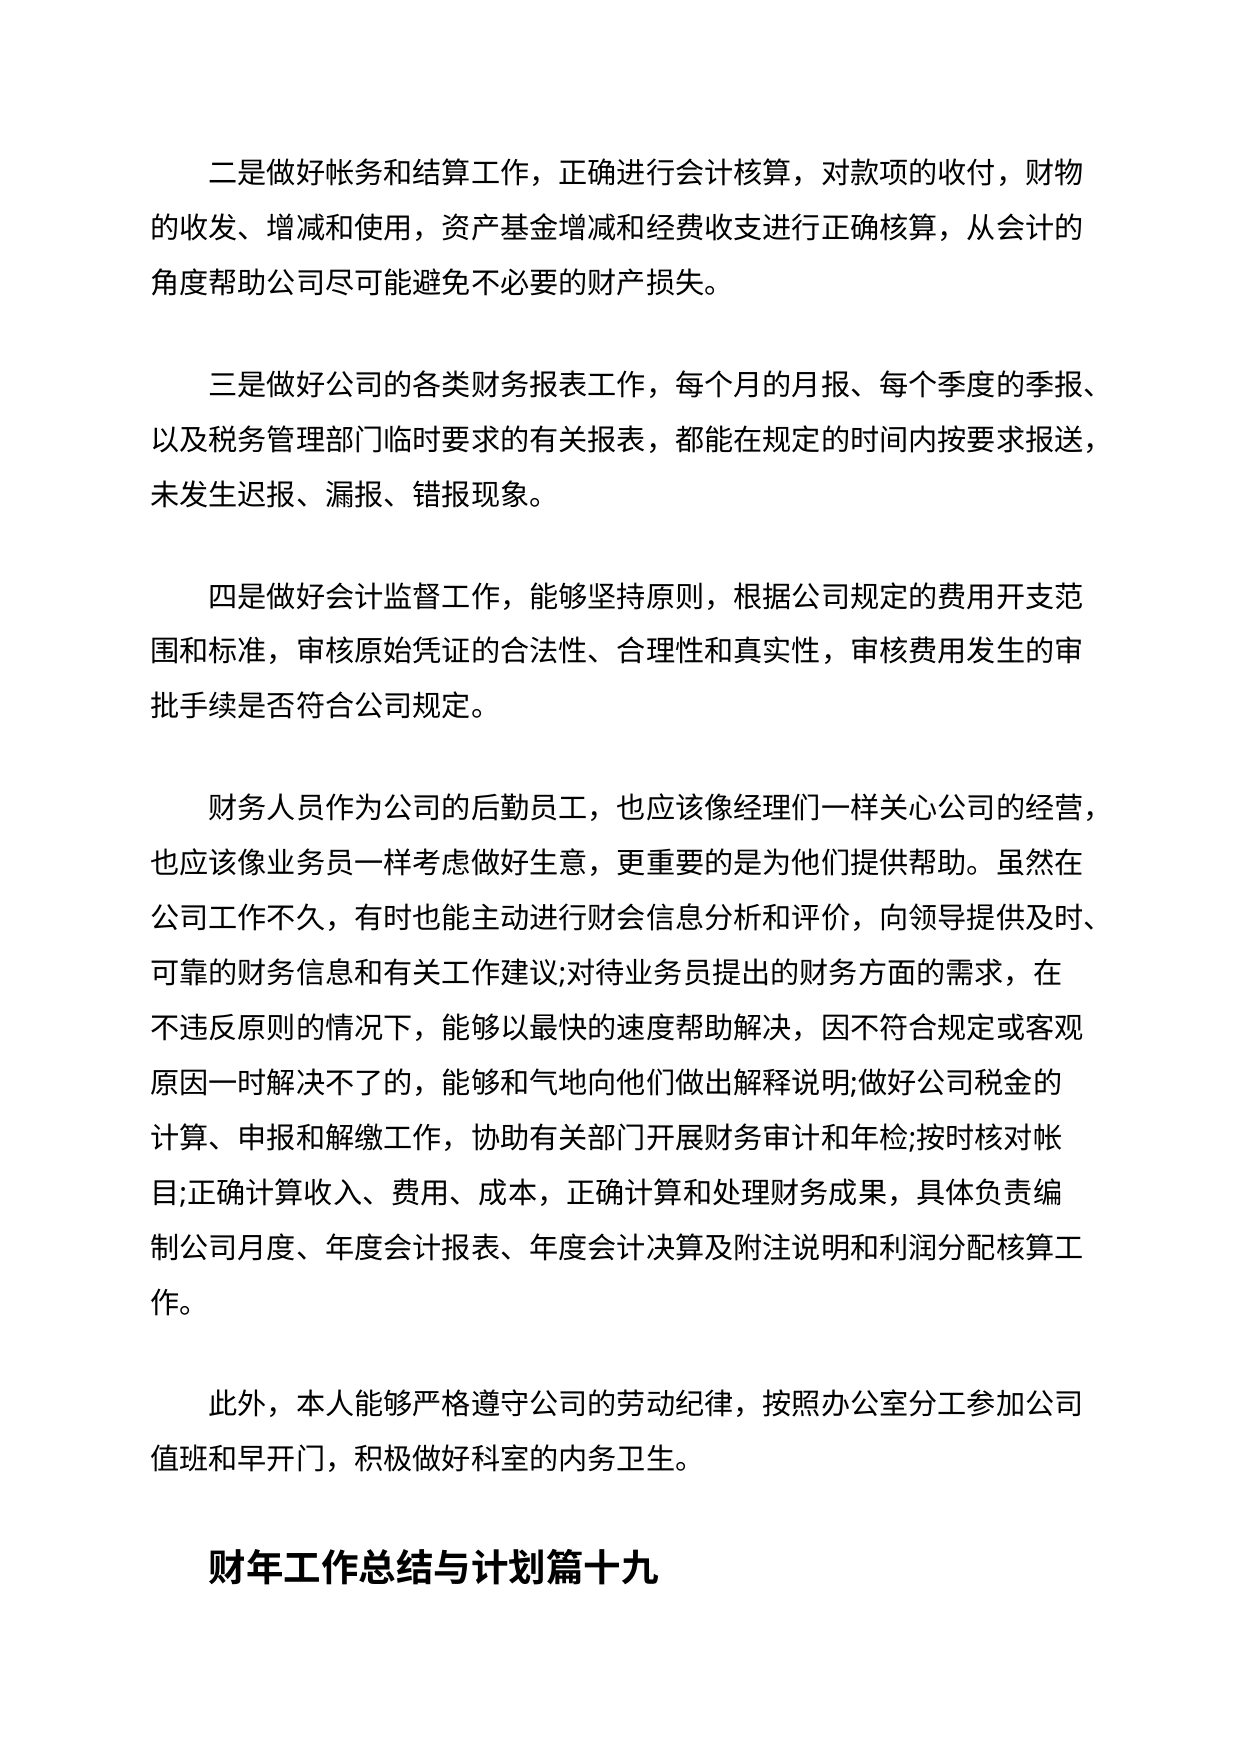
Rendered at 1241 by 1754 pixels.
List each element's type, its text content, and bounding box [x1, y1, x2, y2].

text 此外，本人能够严格遵守公司的劳动纪律，按照办公室分工参加公司值班和早开门，积极做好科室的内务卫生。 [150, 1381, 1090, 1478]
text 二是做好帐务和结算工作，正确进行会计核算，对款项的收付，财物的收发、增减和使用，资产基金增减和经费收支进行正确核算，从会计的角度帮助公司尽可能避免不必要的财产损失。 [150, 150, 1090, 302]
text 财务人员作为公司的后勤员工，也应该像经理们一样关心公司的经营，也应该像业务员一样考虑做好生意，更重要的是为他们提供帮助。虽然在公司工作不久，有时也能主动进行财会信息分析和评价，向领导提供及时、可靠的财务信息和有关工作建议;对待业务员提出的财务方面的需求，在不违反原则的情况下，能够以最快的速度帮助解决，因不符合规定或客观原因一时解决不了的，能够和气地向他们做出解释说明;做好公司税金的计算、申报和解缴工作，协助有关部门开展财务审计和年检;按时核对帐目;正确计算收入、费用、成本，正确计算和处理财务成果，具体负责编制公司月度、年度会计报表、年度会计决算及附注说明和利润分配核算工作。 [150, 785, 1090, 1321]
text 财年工作总结与计划篇十九 [150, 1538, 1090, 1592]
text 四是做好会计监督工作，能够坚持原则，根据公司规定的费用开支范围和标准，审核原始凭证的合法性、合理性和真实性，审核费用发生的审批手续是否符合公司规定。 [150, 573, 1090, 725]
text 三是做好公司的各类财务报表工作，每个月的月报、每个季度的季报、以及税务管理部门临时要求的有关报表，都能在规定的时间内按要求报送，未发生迟报、漏报、错报现象。 [150, 362, 1090, 514]
